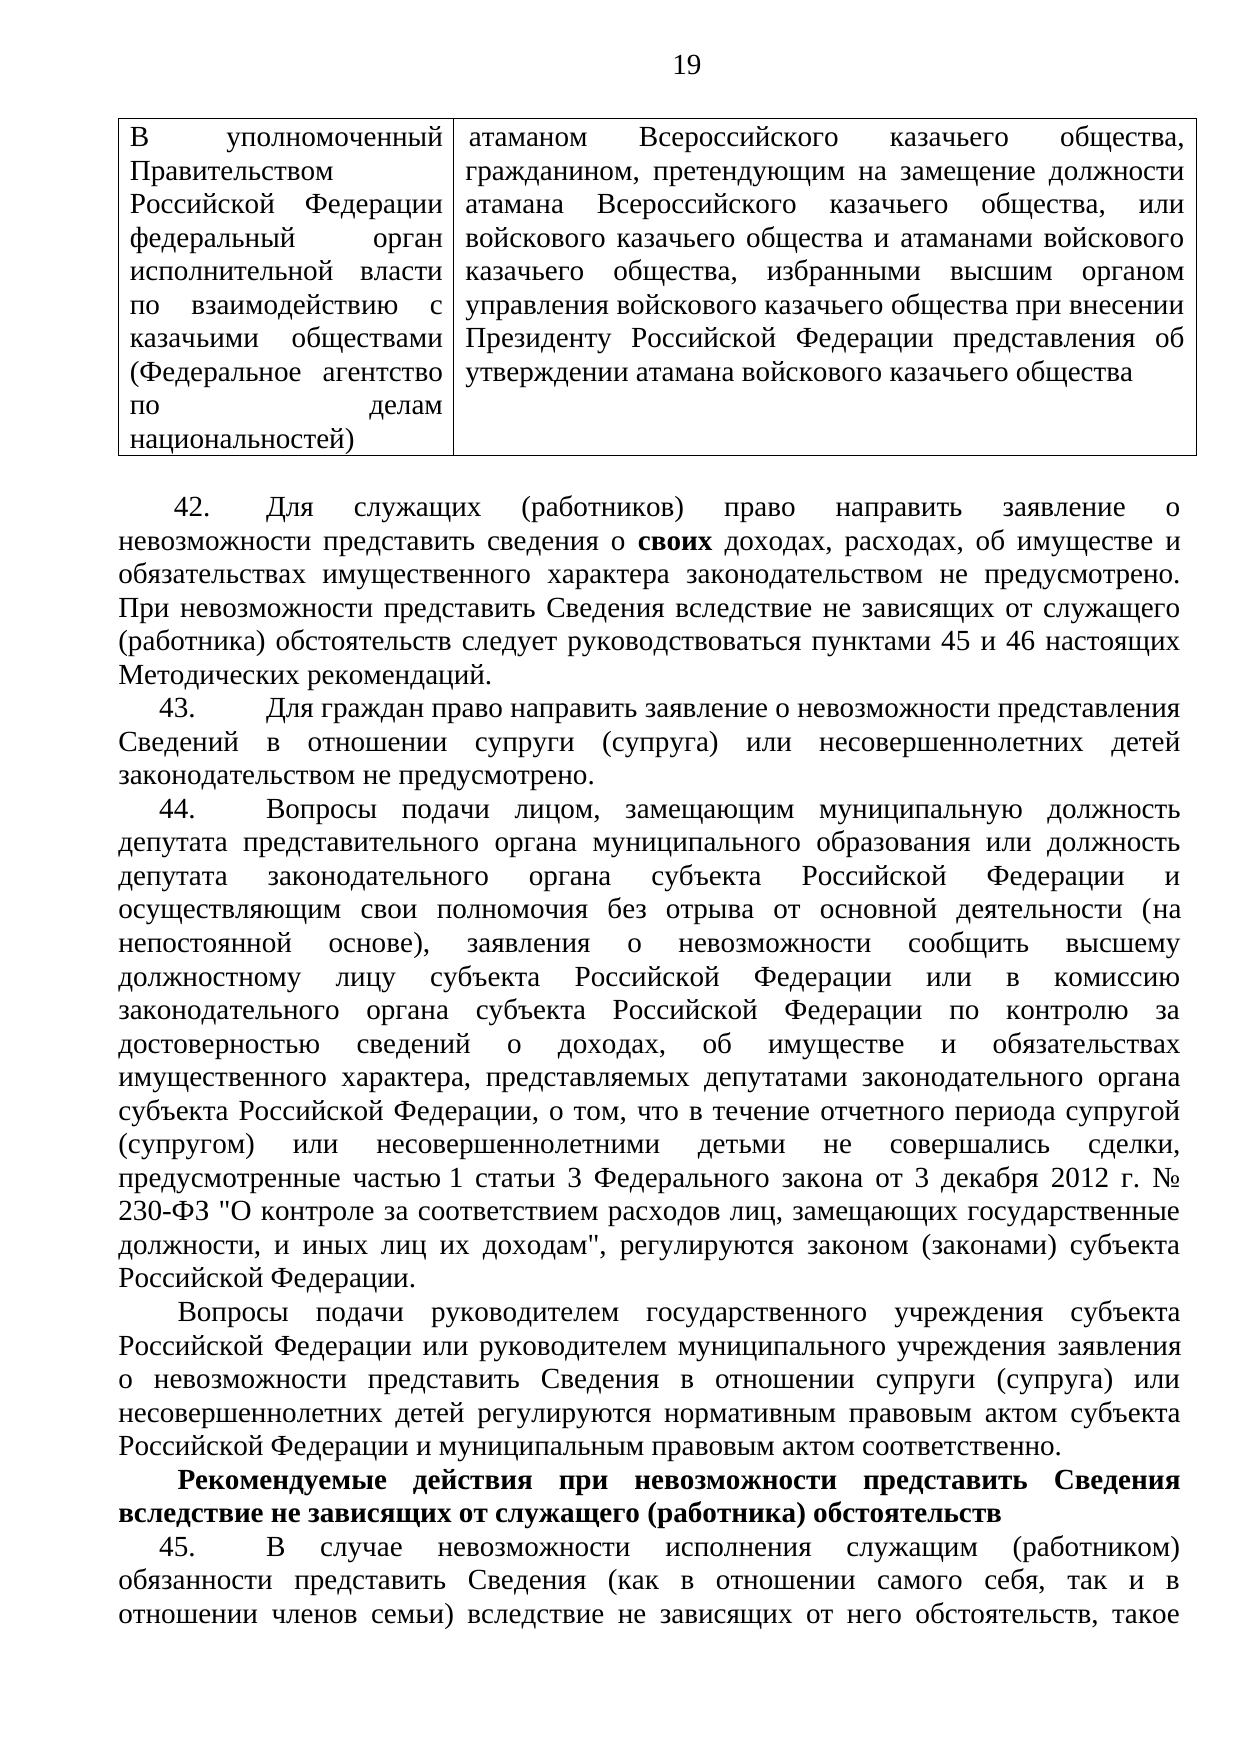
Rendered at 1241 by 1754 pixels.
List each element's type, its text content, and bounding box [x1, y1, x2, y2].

list Для служащих (работников) право направить заявление о невозможности представить сведения о своих доходах, расходах, об имуществе и обязательствах имущественного характера законодательством не предусмотрено. При невозможности представить Сведения вследствие не зависящих от служащего (работника) обстоятельств следует руководствоваться пунктами 45 и 46 настоящих Методических рекомендаций. [118, 489, 1181, 690]
list Для граждан право направить заявление о невозможности представления Сведений в отношении супруги (супруга) или несовершеннолетних детей законодательством не предусмотрено. [118, 690, 1181, 791]
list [118, 1529, 1181, 1629]
table_cell атаманом Всероссийского казачьего общества, гражданином, претендующим на замещение должности атамана Всероссийского казачьего общества, или войскового казачьего общества и атаманами войскового казачьего общества, избранными высшим органом управления войскового казачьего общества при внесении Президенту Российской Федерации представления об утверждении атамана войскового казачьего общества [454, 119, 1196, 454]
text Рекомендуемые действия при невозможности представить Сведения вследствие не зависящих от служащего (работника) обстоятельств [118, 1462, 1181, 1529]
table_cell В уполномоченный Правительством Российской Федерации федеральный орган исполнительной власти по взаимодействию с казачьими обществами (Федеральное агентство по делам национальностей) [119, 119, 453, 454]
list Вопросы подачи лицом, замещающим муниципальную должность депутата представительного органа муниципального образования или должность депутата законодательного органа субъекта Российской Федерации и осуществляющим свои полномочия без отрыва от основной деятельности (на непостоянной основе), заявления о невозможности сообщить высшему должностному лицу субъекта Российской Федерации или в комиссию законодательного органа субъекта Российской Федерации по контролю за достоверностью сведений о доходах, об имуществе и обязательствах имущественного характера, представляемых депутатами законодательного органа субъекта Российской Федерации, о том, что в течение отчетного периода супругой (супругом) или несовершеннолетними детьми не совершались сделки, предусмотренные частью 1 статьи 3 Федерального закона от 3 декабря 2012 г. № 230-ФЗ "О контроле за соответствием расходов лиц, замещающих государственные должности, и иных лиц их доходам", регулируются законом (законами) субъекта Российской Федерации. [118, 791, 1181, 1294]
list Вопросы подачи руководителем государственного учреждения субъекта Российской Федерации или руководителем муниципального учреждения заявления о невозможности представить Сведения в отношении супруги (супруга) или несовершеннолетних детей регулируются нормативным правовым актом субъекта Российской Федерации и муниципальным правовым актом соответственно. [118, 1294, 1181, 1462]
